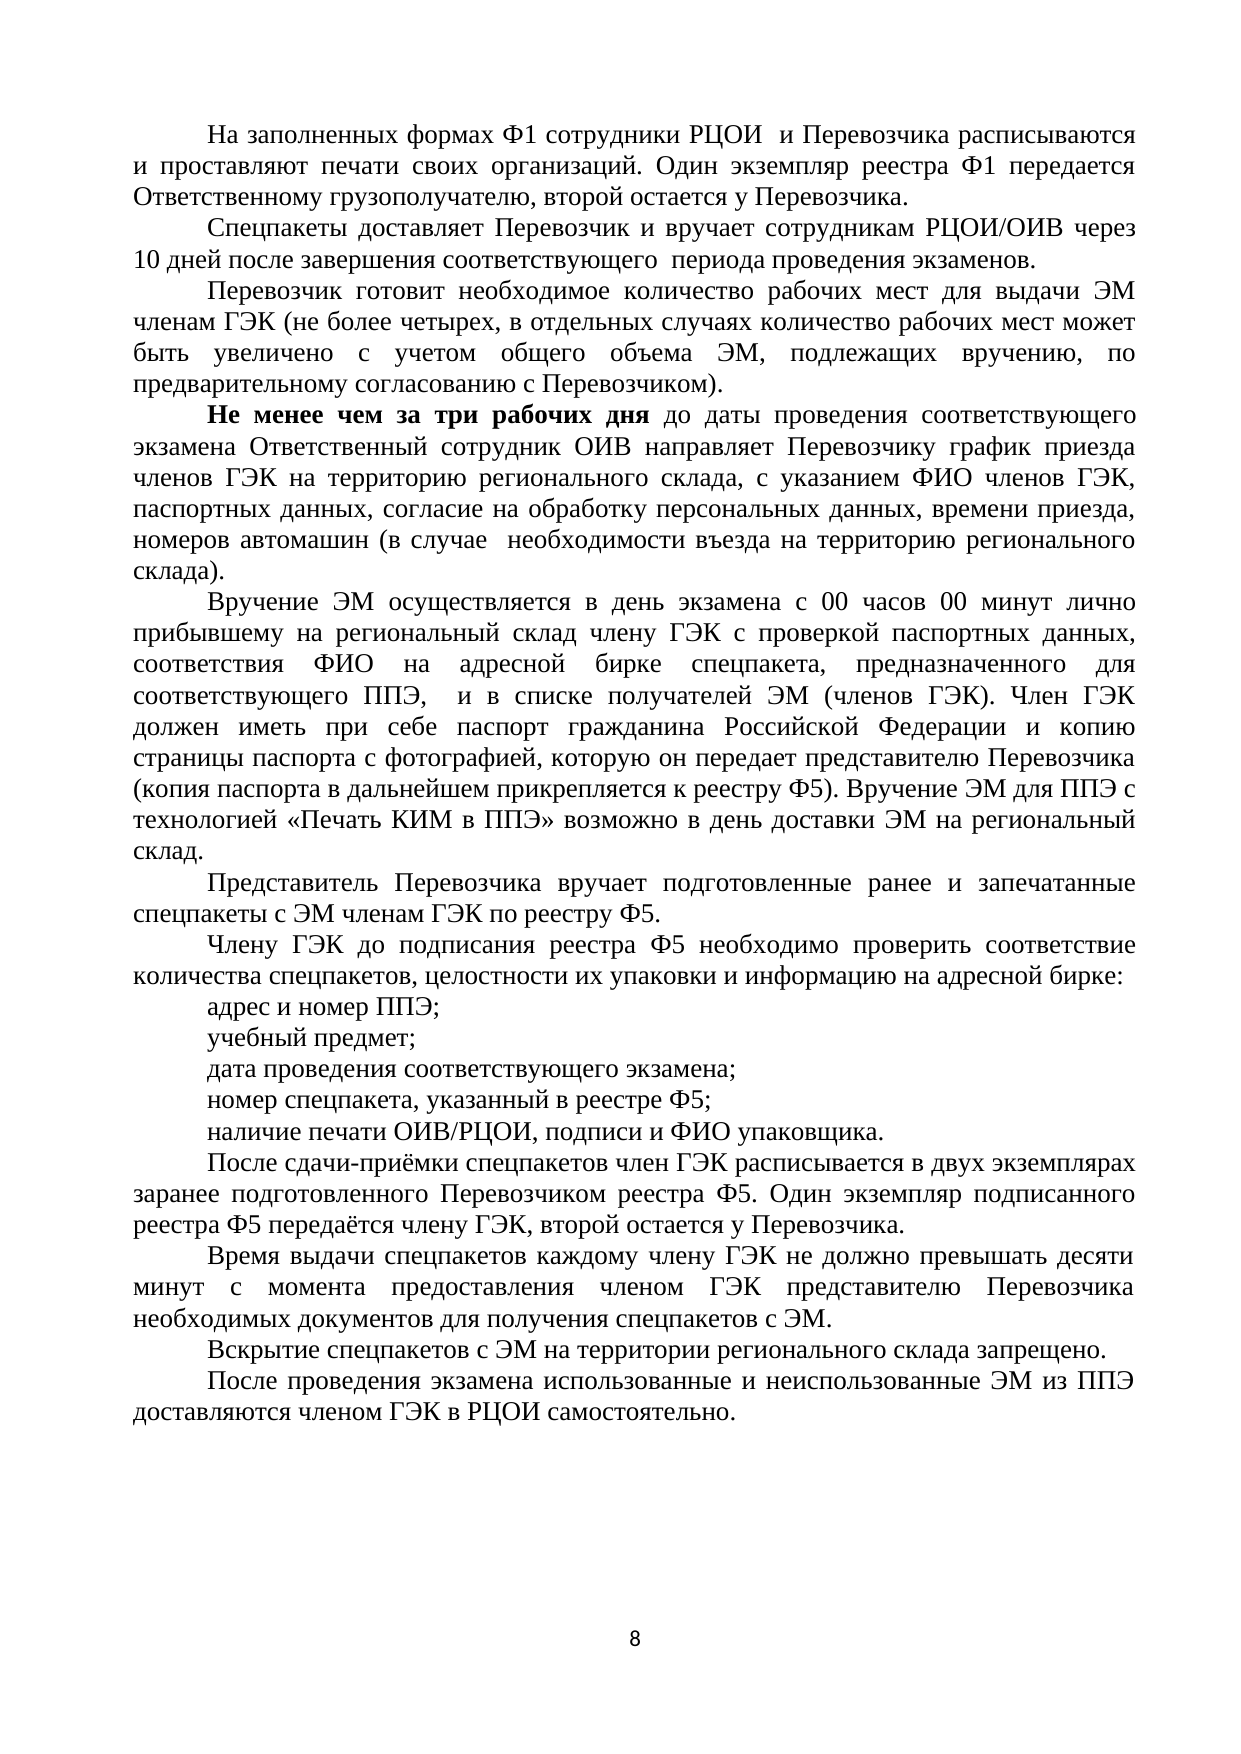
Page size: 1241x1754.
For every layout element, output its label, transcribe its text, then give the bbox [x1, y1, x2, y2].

text Представитель Перевозчика вручает подготовленные ранее и запечатанные спецпакеты с ЭМ членам ГЭК по реестру Ф5. [133, 866, 1137, 928]
list учебный предмет; [207, 1021, 1137, 1052]
text Время выдачи спецпакетов каждому члену ГЭК не должно превышать десяти минут с момента предоставления членом ГЭК представителю Перевозчика необходимых документов для получения спецпакетов с ЭМ. [133, 1239, 1135, 1333]
text Не менее чем за три рабочих дня до даты проведения соответствующего экзамена Ответственный сотрудник ОИВ направляет Перевозчику график приезда членов ГЭК на территорию регионального склада, с указанием ФИО членов ГЭК, паспортных данных, согласие на обработку персональных данных, времени приезда, номеров автомашин (в случае необходимости въезда на территорию регионального склада). [133, 398, 1137, 585]
text Члену ГЭК до подписания реестра Ф5 необходимо проверить соответствие количества спецпакетов, целостности их упаковки и информацию на адресной бирке: [133, 928, 1137, 990]
text После сдачи-приёмки спецпакетов член ГЭК расписывается в двух экземплярах заранее подготовленного Перевозчиком реестра Ф5. Один экземпляр подписанного реестра Ф5 передаётся члену ГЭК, второй остается у Перевозчика. [133, 1146, 1137, 1239]
text Вскрытие спецпакетов с ЭМ на территории регионального склада запрещено. [133, 1333, 1135, 1364]
list дата проведения соответствующего экзамена; [207, 1052, 1137, 1084]
text Перевозчик готовит необходимое количество рабочих мест для выдачи ЭМ членам ГЭК (не более четырех, в отдельных случаях количество рабочих мест может быть увеличено с учетом общего объема ЭМ, подлежащих вручению, по предварительному согласованию с Перевозчиком). [133, 274, 1137, 398]
list номер спецпакета, указанный в реестре Ф5; [207, 1084, 1137, 1115]
text Вручение ЭМ осуществляется в день экзамена с 00 часов 00 минут лично прибывшему на региональный склад члену ГЭК с проверкой паспортных данных, соответствия ФИО на адресной бирке спецпакета, предназначенного для соответствующего ППЭ, и в списке получателей ЭМ (членов ГЭК). Член ГЭК должен иметь при себе паспорт гражданина Российской Федерации и копию страницы паспорта с фотографией, которую он передает представителю Перевозчика (копия паспорта в дальнейшем прикрепляется к реестру Ф5). Вручение ЭМ для ППЭ с технологией «Печать КИМ в ППЭ» возможно в день доставки ЭМ на региональный склад. [133, 585, 1137, 866]
list наличие печати ОИВ/РЦОИ, подписи и ФИО упаковщика. [207, 1115, 1137, 1146]
list адрес и номер ППЭ; [207, 990, 1137, 1021]
text После проведения экзамена использованные и неиспользованные ЭМ из ППЭ доставляются членом ГЭК в РЦОИ самостоятельно. [133, 1364, 1135, 1426]
text Спецпакеты доставляет Перевозчик и вручает сотрудникам РЦОИ/ОИВ через 10 дней после завершения соответствующего периода проведения экзаменов. [133, 212, 1137, 274]
